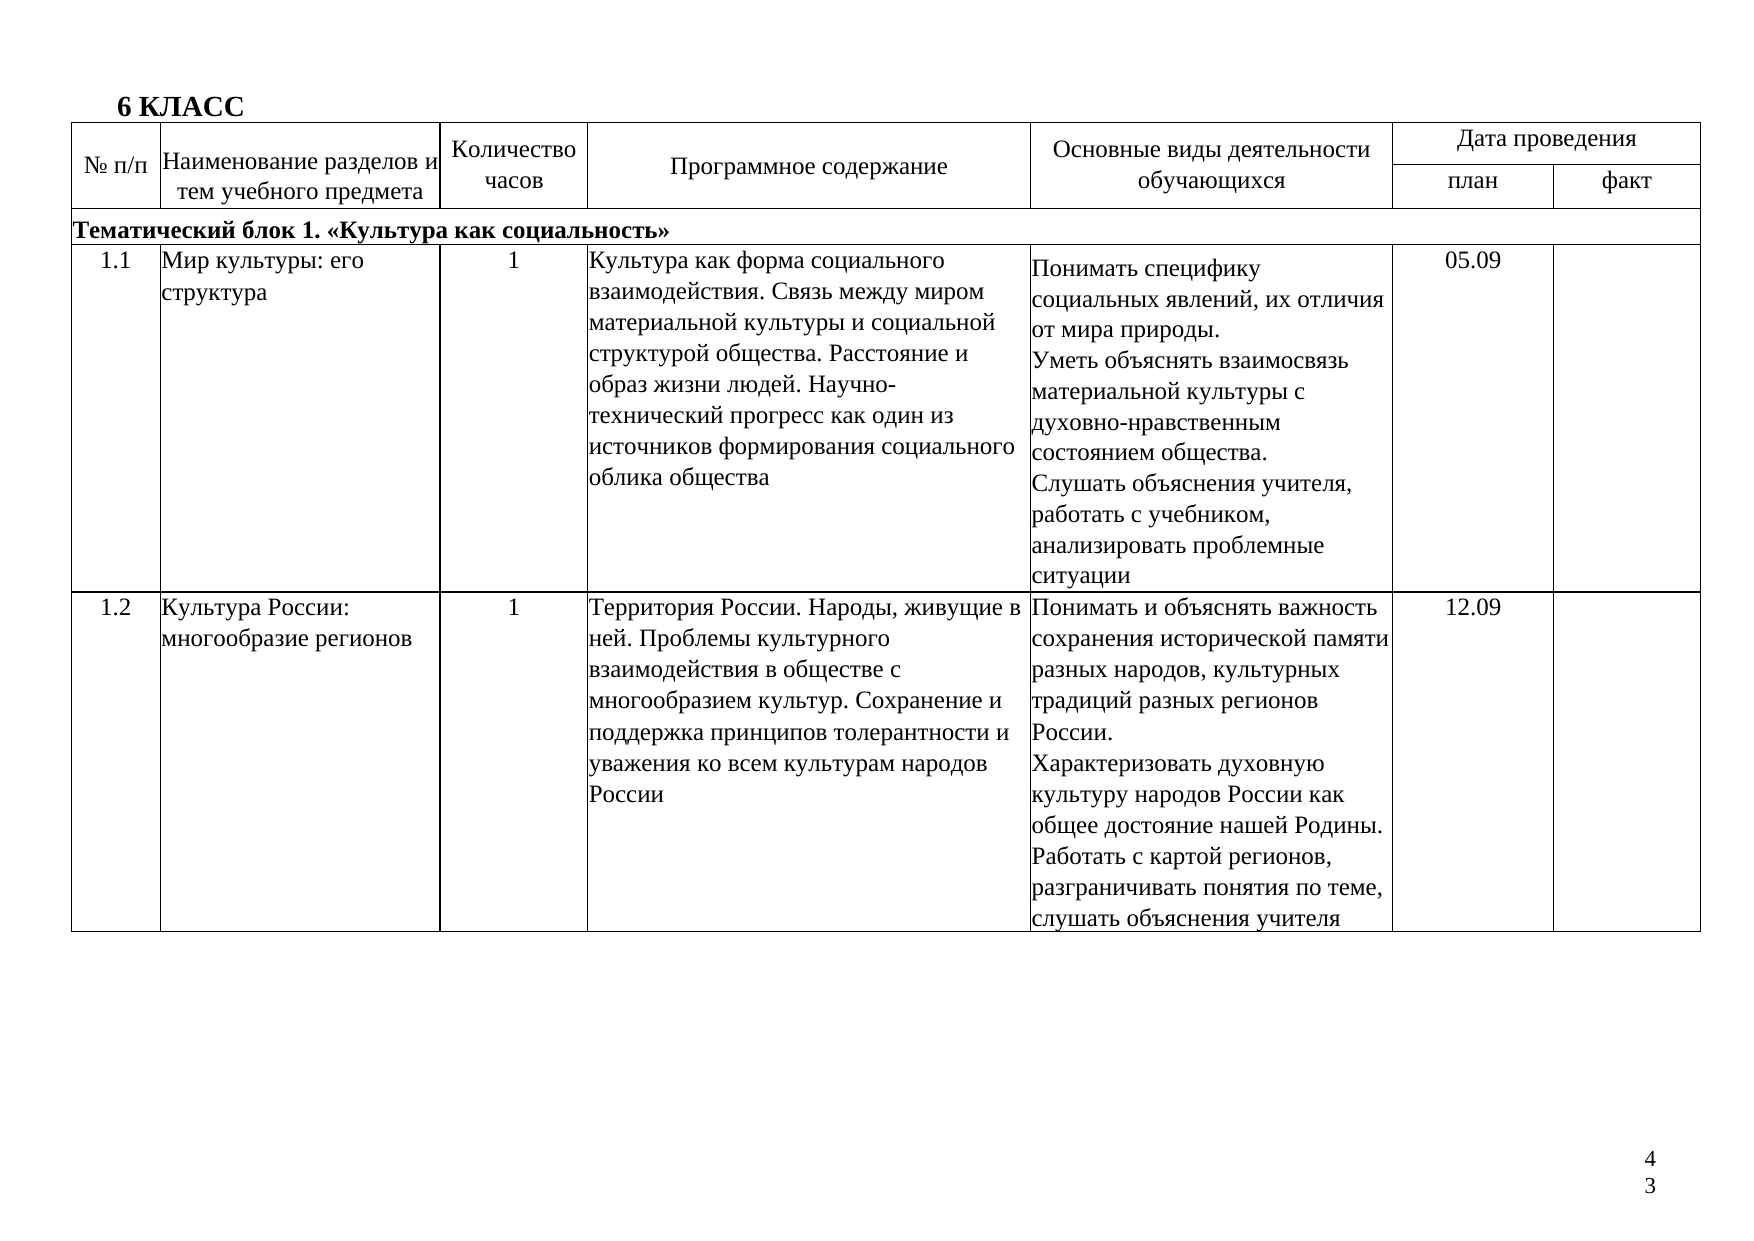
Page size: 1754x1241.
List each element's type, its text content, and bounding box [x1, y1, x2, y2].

table_cell Культура как форма социального взаимодействия. Связь между миром материальной культуры и социальной структурой общества. Расстояние и образ жизни людей. Научно-технический прогресс как один из источников формирования социального облика общества [588, 245, 1030, 591]
table_cell Мир культуры: его структура [161, 245, 439, 591]
table_cell Территория России. Народы, живущие в ней. Проблемы культурного взаимодействия в обществе с многообразием культур. Сохранение и поддержка принципов толерантности и уважения ко всем культурам народов России [588, 593, 1030, 931]
table_cell 1 [441, 245, 587, 591]
table_header Дата проведения [1393, 123, 1700, 164]
table_header Основные виды деятельности обучающихся [1031, 123, 1392, 207]
table_cell 1 [441, 593, 587, 931]
table_cell Культура России: многообразие регионов [161, 593, 439, 931]
table_header Программное содержание [588, 123, 1030, 207]
table_cell 12.09 [1393, 593, 1553, 931]
text 6 КЛАСС [117, 89, 1655, 122]
table_cell [1554, 245, 1700, 591]
table_cell 1.1 [72, 245, 160, 591]
table_cell Понимать и объяснять важность сохранения исторической памяти разных народов, культурных традиций разных регионов России. Характеризовать духовную культуру народов России как общее достояние нашей Родины. Работать с картой регионов, разграничивать понятия по теме, слушать объяснения учителя [1031, 593, 1392, 931]
table_cell Тематический блок 1. «Культура как социальность» [72, 209, 1700, 244]
table_header Наименование разделов и тем учебного предмета [161, 123, 439, 207]
table_header № п/п [72, 123, 160, 207]
table_cell Понимать специфику социальных явлений, их отличия от мира природы. Уметь объяснять взаимосвязь материальной культуры с духовно-нравственным состоянием общества. Слушать объяснения учителя, работать с учебником, анализировать проблемные ситуации [1031, 245, 1392, 591]
table_header Количество часов [441, 123, 587, 207]
table_cell [1554, 593, 1700, 931]
table_cell 1.2 [72, 593, 160, 931]
table_cell план [1393, 165, 1553, 207]
table_cell 05.09 [1393, 245, 1553, 591]
table_cell факт [1554, 165, 1700, 207]
